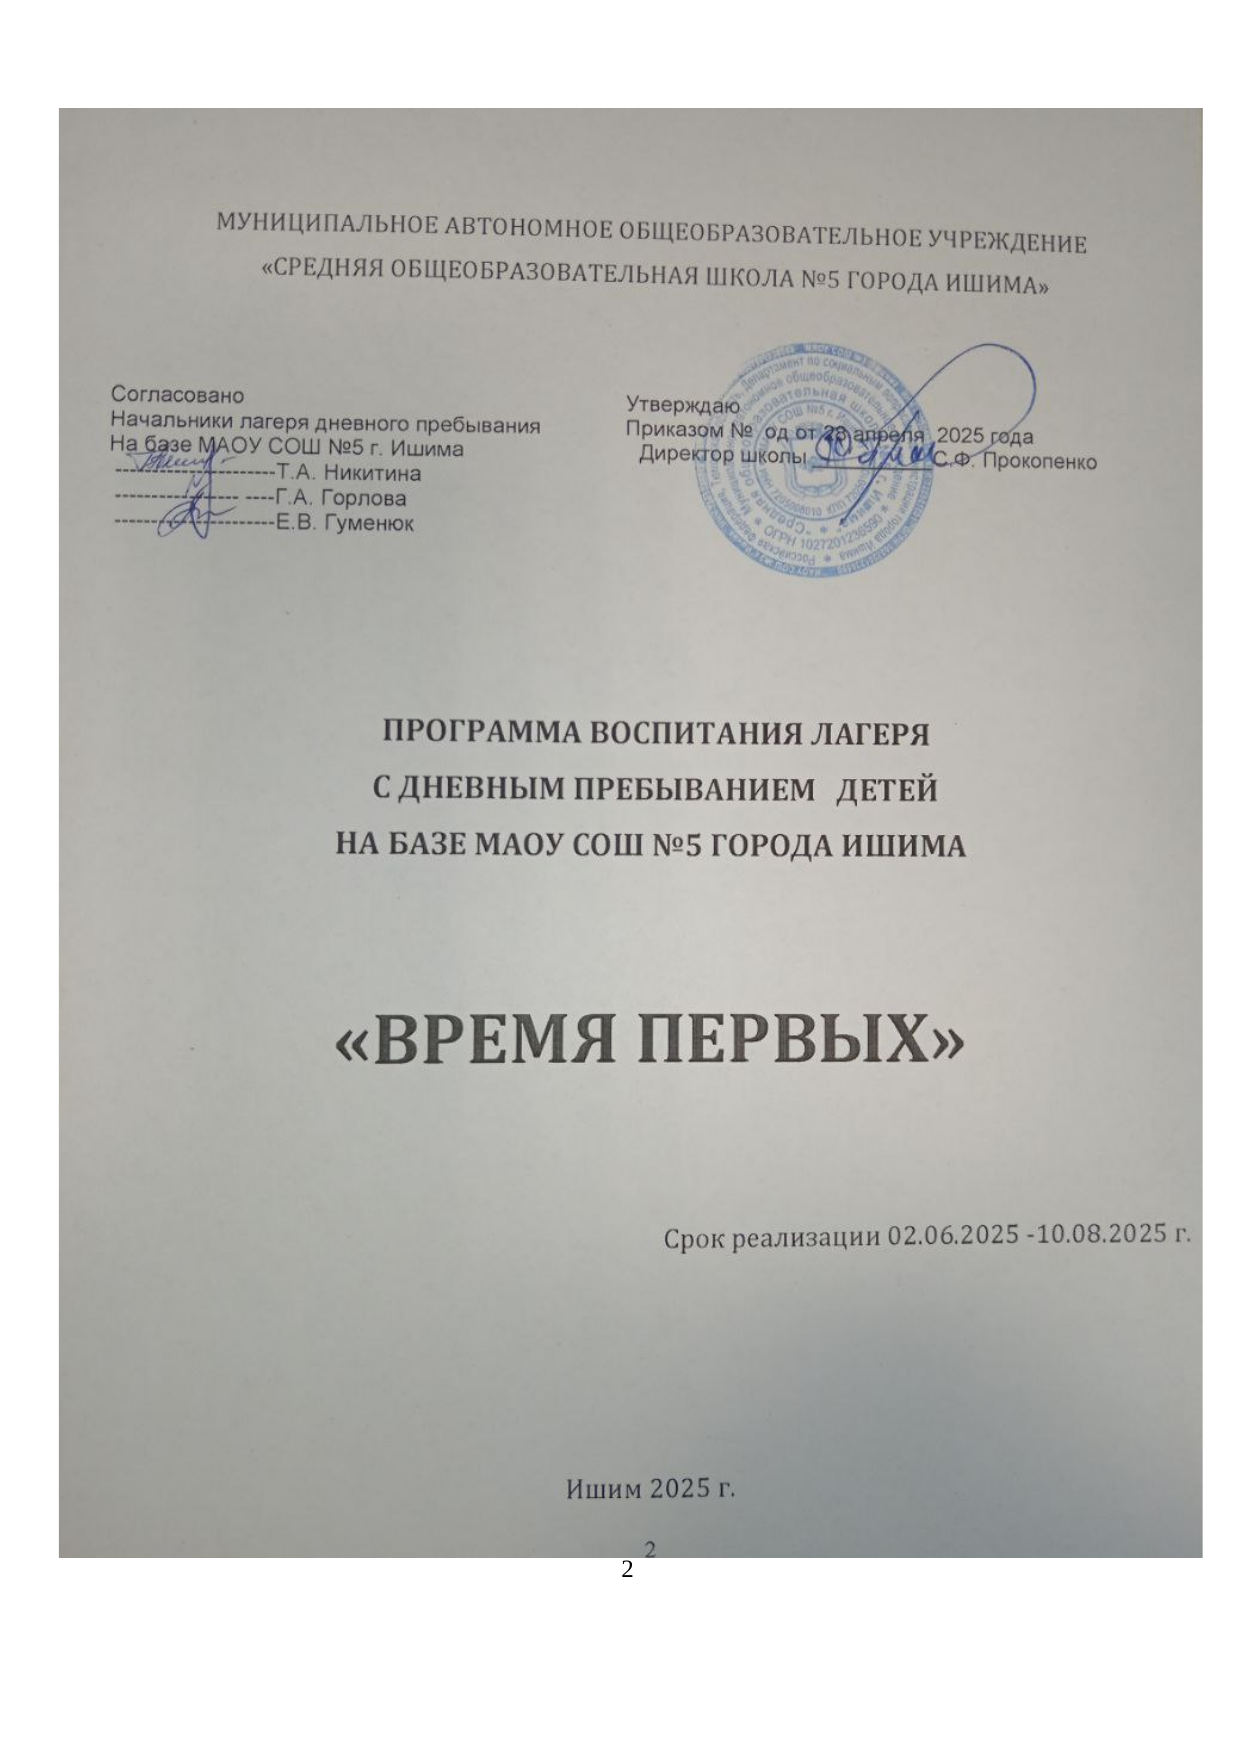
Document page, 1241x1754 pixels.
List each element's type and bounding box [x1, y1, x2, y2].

picture [58, 108, 1203, 1558]
